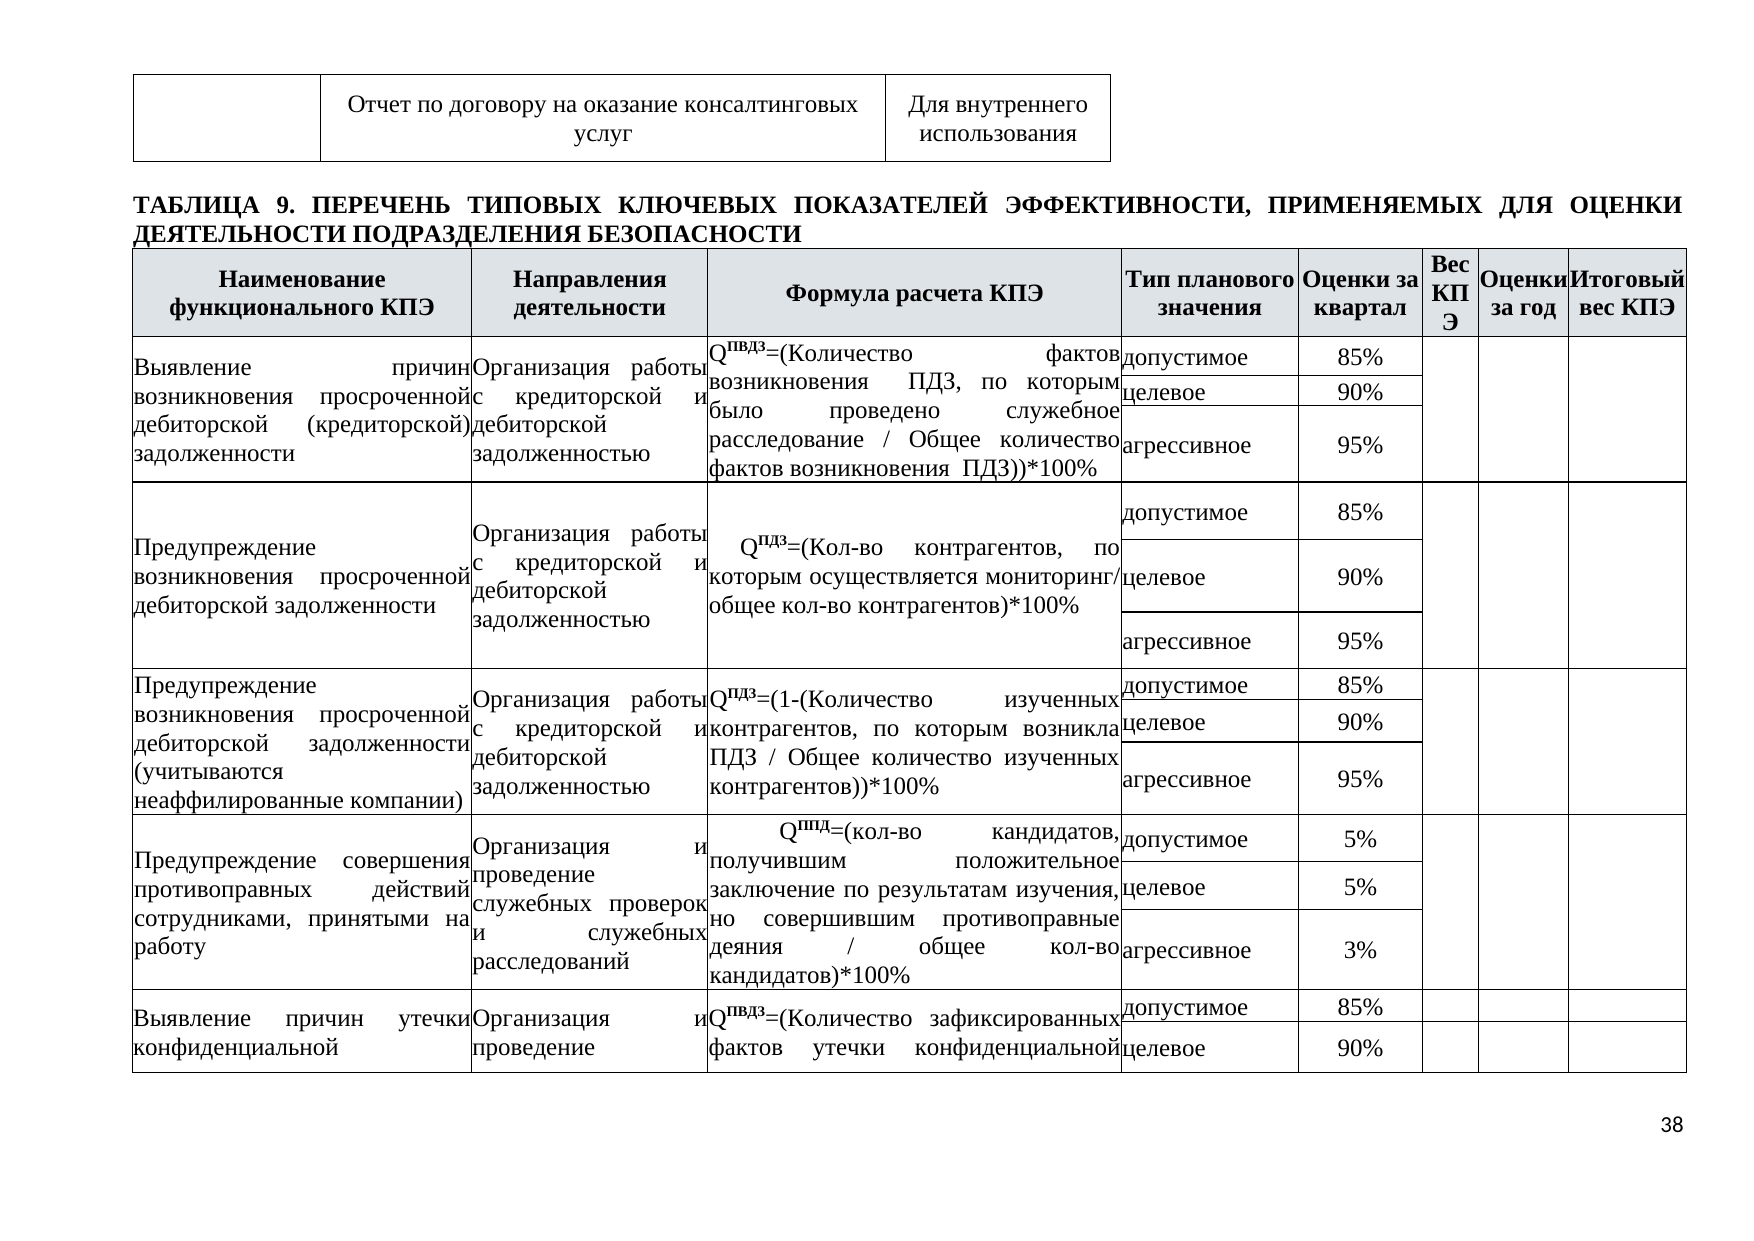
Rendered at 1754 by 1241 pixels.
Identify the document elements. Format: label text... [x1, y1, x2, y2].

table_cell 5% [1299, 815, 1422, 861]
table_cell Выявление причин возникновения просроченной дебиторской (кредиторской) задолженности [133, 337, 471, 481]
table_cell допустимое [1122, 337, 1298, 375]
table_cell QПВДЗ=(Количество зафиксированных фактов утечки конфиденциальной информации, по которым было проведено служебное расследование / Общее количество зафиксированных фактов утечки конфиденциальной информации))*100% [708, 990, 1121, 1072]
table_cell Организация и проведение служебных проверок и служебных расследований [472, 815, 707, 989]
table_cell [1423, 815, 1478, 989]
table_cell [1479, 1022, 1568, 1072]
table_cell 3% [1299, 910, 1422, 989]
table_cell [1479, 337, 1568, 481]
table_header Тип планового значения [1122, 249, 1298, 336]
table_cell QПДЗ=(Кол-во контрагентов, по которым осуществляется мониторинг/ общее кол-во контрагентов)*100% [708, 483, 1121, 668]
table_cell 5% [1299, 862, 1422, 908]
table_cell [1569, 337, 1686, 481]
table_cell допустимое [1122, 815, 1298, 861]
table_cell [1569, 815, 1686, 989]
table_cell [1569, 483, 1686, 668]
table_cell 85% [1299, 483, 1422, 539]
table_cell допустимое [1122, 990, 1298, 1021]
table_cell Предупреждение совершения противоправных действий сотрудниками, принятыми на работу [133, 815, 471, 989]
table_cell агрессивное [1122, 406, 1298, 481]
table_cell допустимое [1122, 669, 1298, 699]
table_header Вес КПЭ [1423, 249, 1478, 336]
table_cell 95% [1299, 406, 1422, 481]
table_cell 95% [1299, 743, 1422, 814]
table_cell [1479, 815, 1568, 989]
table_cell 90% [1299, 700, 1422, 741]
table_cell допустимое [1122, 483, 1298, 539]
table_cell [1423, 483, 1478, 668]
table_cell целевое [1122, 540, 1298, 611]
table_cell [1479, 669, 1568, 814]
table_cell 85% [1299, 669, 1422, 699]
table_cell целевое [1122, 1022, 1298, 1072]
table_cell [1479, 483, 1568, 668]
table_header Оценки за квартал [1299, 249, 1422, 336]
table_cell Выявление причин утечки конфиденциальной информации [133, 990, 471, 1072]
table_cell [1423, 337, 1478, 481]
table_cell [1423, 669, 1478, 814]
table_cell агрессивное [1122, 910, 1298, 989]
table_cell 90% [1299, 1022, 1422, 1072]
table_cell [1423, 1022, 1478, 1072]
table_cell целевое [1122, 700, 1298, 741]
table_cell [1479, 990, 1568, 1021]
table_cell 95% [1299, 613, 1422, 668]
table_cell [1569, 990, 1686, 1021]
table_cell 85% [1299, 337, 1422, 375]
table_cell Предупреждение возникновения просроченной дебиторской задолженности [133, 483, 471, 668]
table_cell QПВДЗ=(Количество фактов возникновения ПДЗ, по которым было проведено служебное расследование / Общее количество фактов возникновения ПДЗ))*100% [708, 337, 1121, 481]
table_cell [1569, 1022, 1686, 1072]
table_cell агрессивное [1122, 743, 1298, 814]
table_header Формула расчета КПЭ [708, 249, 1121, 336]
table_cell целевое [1122, 376, 1298, 405]
table_cell целевое [1122, 862, 1298, 908]
table_header Наименование функционального КПЭ [133, 249, 471, 336]
table_header Итоговый вес КПЭ [1569, 249, 1686, 336]
table_cell Организация работы с кредиторской и дебиторской задолженностью [472, 669, 707, 814]
table_header Оценки за год [1479, 249, 1568, 336]
table_cell Организация работы с кредиторской и дебиторской задолженностью [472, 483, 707, 668]
table_cell 90% [1299, 540, 1422, 611]
table_cell QПДЗ=(1-(Количество изученных контрагентов, по которым возникла ПДЗ / Общее количество изученных контрагентов))*100% [708, 669, 1121, 814]
table_header Направления деятельности [472, 249, 707, 336]
text Таблица 9. Перечень типовых ключевых показателей эффективности, применяемых для оценки деятельности подразделения безопасности [133, 190, 1683, 247]
table_cell Предупреждение возникновения просроченной дебиторской задолженности (учитываются неаффилированные компании) [133, 669, 471, 814]
table_cell Организация и проведение служебных проверок и служебных расследований [472, 990, 707, 1072]
table_cell 90% [1299, 376, 1422, 405]
table_cell QППД=(кол-во кандидатов, получившим положительное заключение по результатам изучения, но совершившим противоправные деяния / общее кол-во кандидатов)*100% [708, 815, 1121, 989]
table_cell [1423, 990, 1478, 1021]
table_cell 85% [1299, 990, 1422, 1021]
table_cell агрессивное [1122, 613, 1298, 668]
table_cell Организация работы с кредиторской и дебиторской задолженностью [472, 337, 707, 481]
table_cell [1569, 669, 1686, 814]
